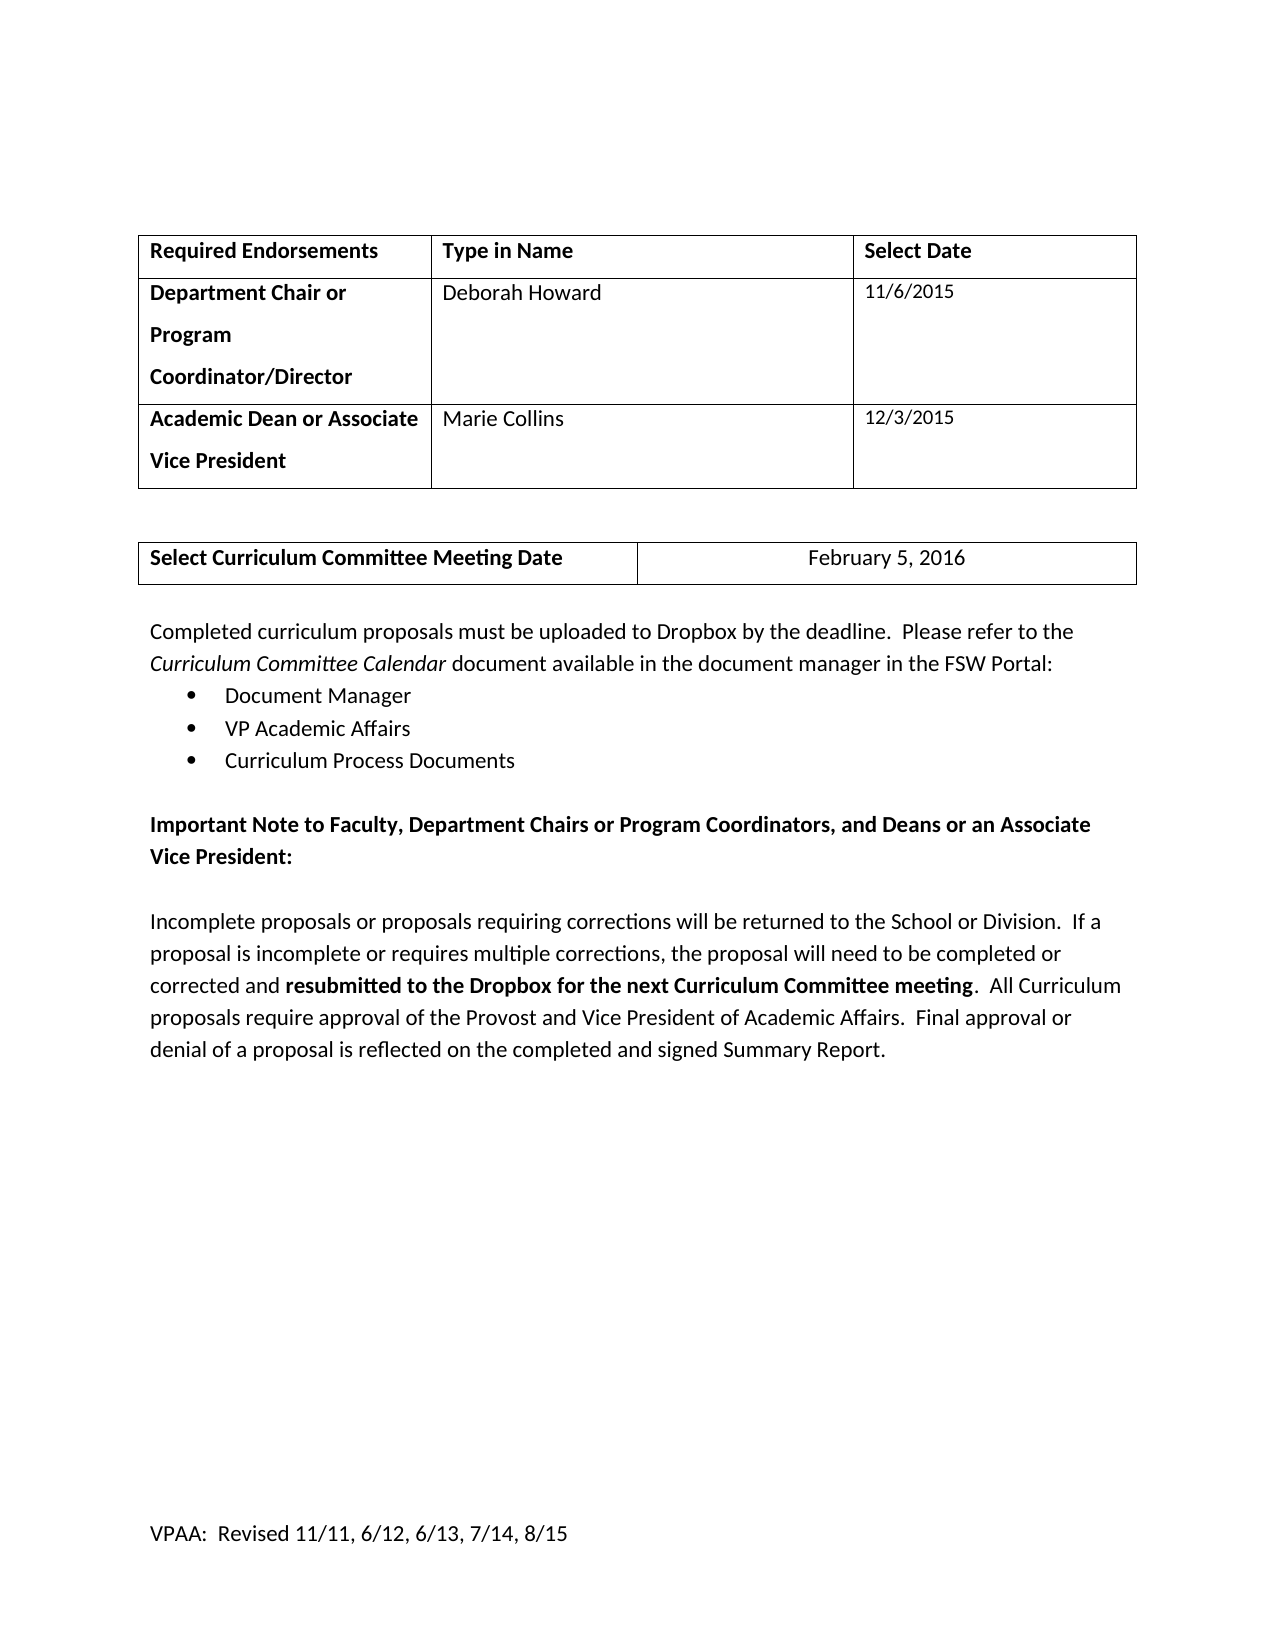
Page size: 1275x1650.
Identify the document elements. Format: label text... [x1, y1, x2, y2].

text Incomplete proposals or proposals requiring corrections will be returned to the School or Division. If a proposal is incomplete or requires multiple corrections, the proposal will need to be completed or corrected and resubmitted to the Dropbox for the next Curriculum Committee meeting. All Curriculum proposals require approval of the Provost and Vice President of Academic Affairs. Final approval or denial of a proposal is reflected on the completed and signed Summary Report. [150, 907, 1125, 1064]
list Document Manager [187, 682, 1125, 709]
table_cell Academic Dean or Associate Vice President [139, 405, 431, 488]
table_header Type in Name [432, 236, 853, 277]
text Important Note to Faculty, Department Chairs or Program Coordinators, and Deans or an Associate Vice President: [150, 810, 1125, 871]
table_cell Marie Collins [432, 405, 853, 488]
text Completed curriculum proposals must be uploaded to Dropbox by the deadline. Please refer to the Curriculum Committee Calendar document available in the document manager in the FSW Portal: [150, 617, 1125, 677]
table_header Select Curriculum Committee Meeting Date [139, 543, 637, 584]
table_cell Department Chair or Program Coordinator/Director [139, 279, 431, 403]
table_cell Deborah Howard [432, 279, 853, 403]
table_header Required Endorsements [139, 236, 431, 277]
table_header Select Date [854, 236, 1136, 277]
list VP Academic Affairs [187, 714, 1125, 742]
list Curriculum Process Documents [187, 746, 1125, 774]
